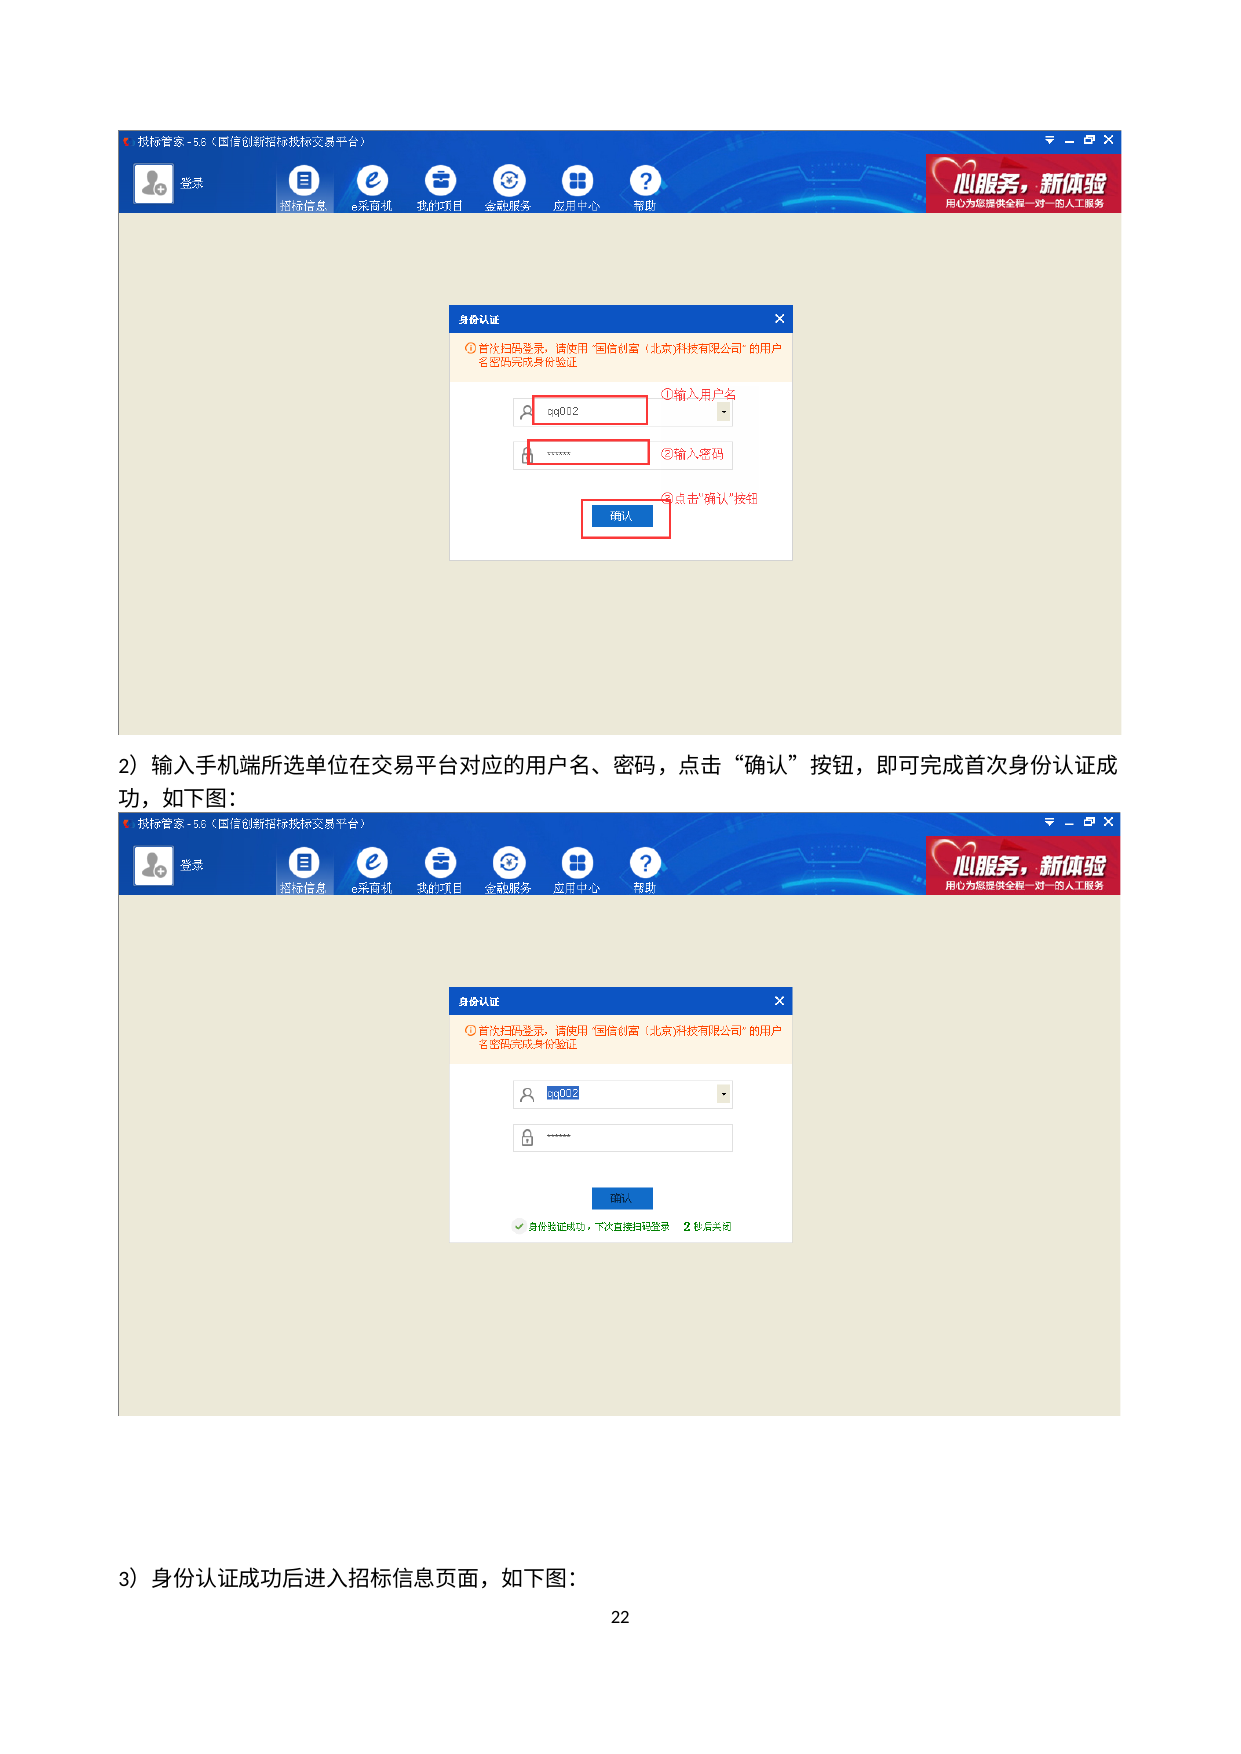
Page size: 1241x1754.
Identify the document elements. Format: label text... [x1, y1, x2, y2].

text 2）输入手机端所选单位在交易平台对应的用户名、密码，点击“确认”按钮，即可完成首次身份认证成功，如下图： [118, 748, 1122, 813]
picture [118, 130, 1122, 735]
picture [118, 812, 1121, 1416]
text 3）身份认证成功后进入招标信息页面，如下图： [118, 1560, 1122, 1593]
